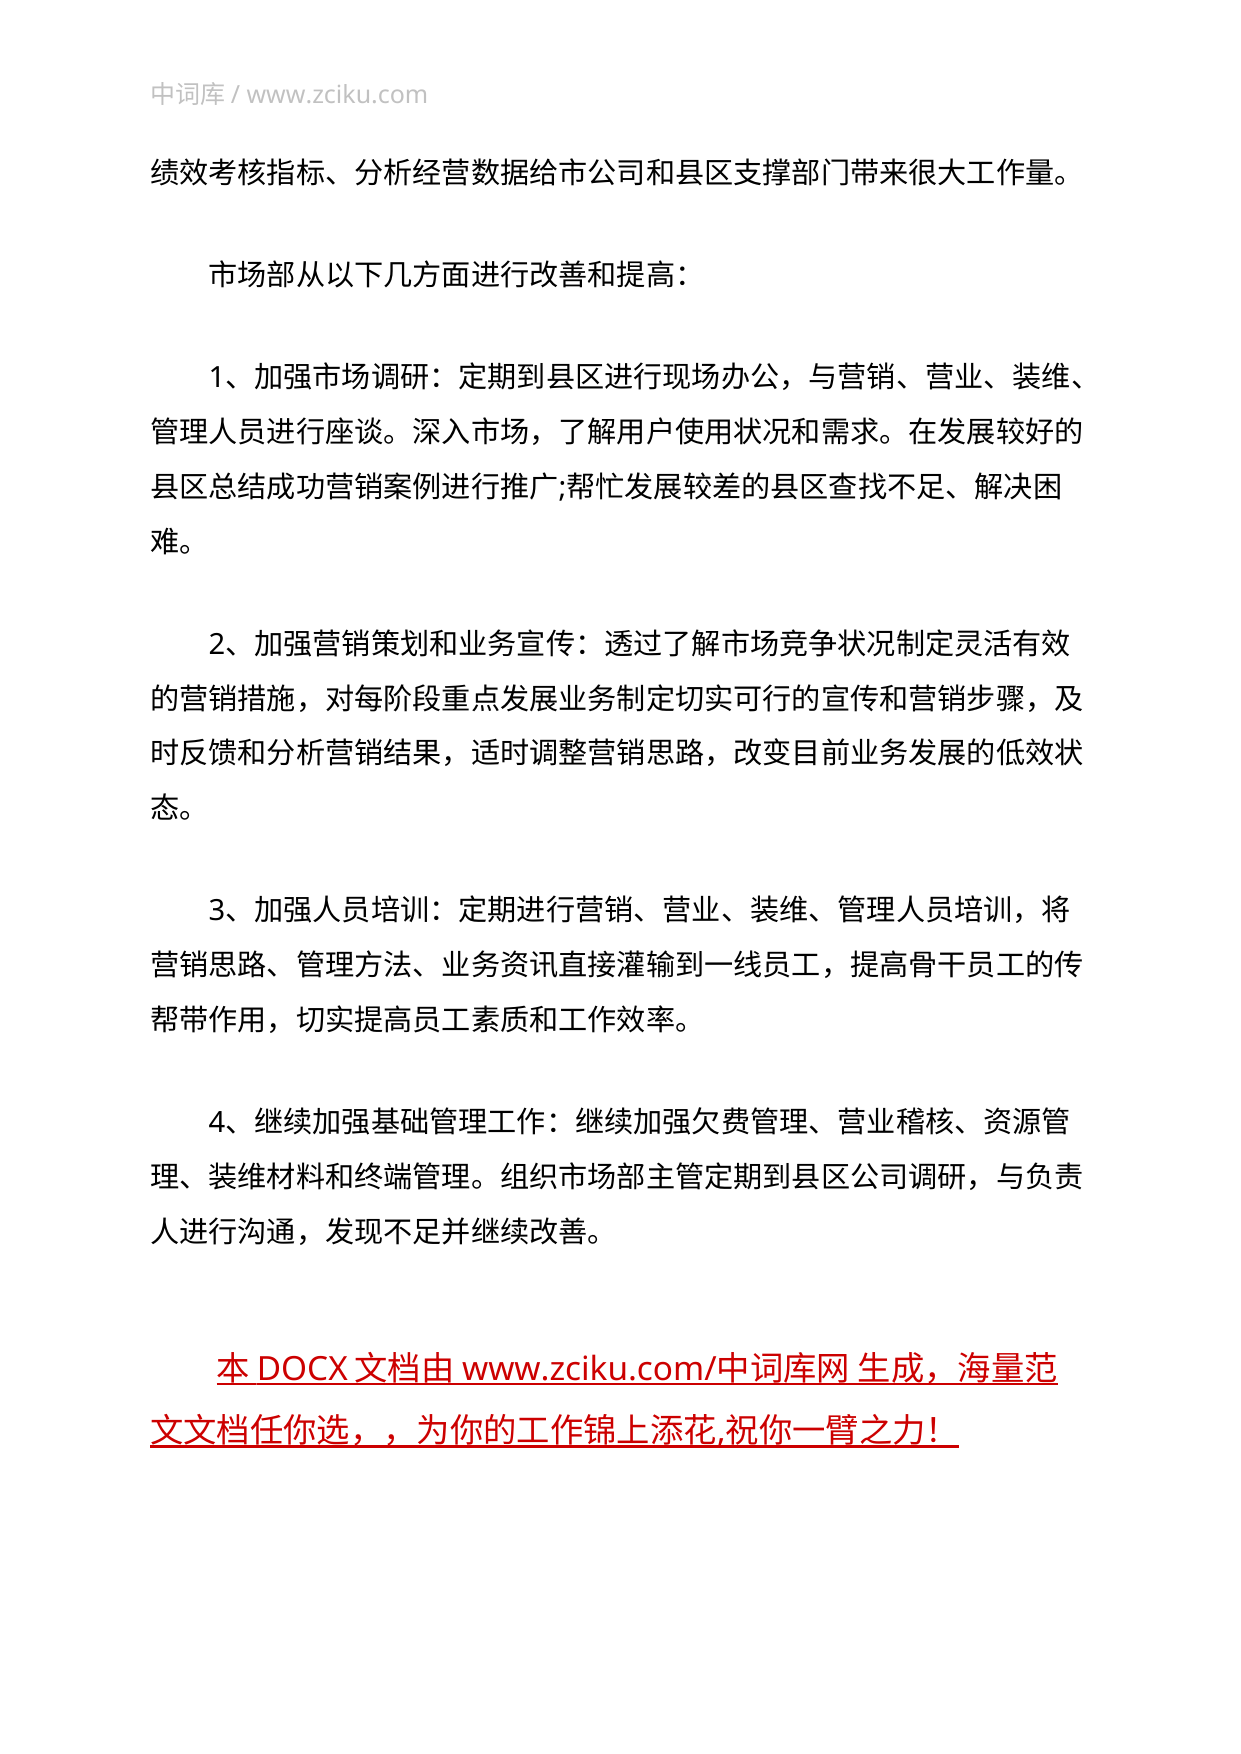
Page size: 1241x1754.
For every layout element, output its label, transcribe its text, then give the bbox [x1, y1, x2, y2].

text 1、加强市场调研：定期到县区进行现场办公，与营销、营业、装维、管理人员进行座谈。深入市场，了解用户使用状况和需求。在发展较好的县区总结成功营销案例进行推广;帮忙发展较差的县区查找不足、解决困难。 [150, 353, 1090, 561]
text 3、加强人员培训：定期进行营销、营业、装维、管理人员培训，将营销思路、管理方法、业务资讯直接灌输到一线员工，提高骨干员工的传帮带作用，切实提高员工素质和工作效率。 [150, 887, 1090, 1039]
text 本DOCX文档由 www.zciku.com/中词库网 生成，海量范文文档任你选，，为你的工作锦上添花,祝你一臂之力！ [150, 1341, 1090, 1453]
text 2、加强营销策划和业务宣传：透过了解市场竞争状况制定灵活有效的营销措施，对每阶段重点发展业务制定切实可行的宣传和营销步骤，及时反馈和分析营销结果，适时调整营销思路，改变目前业务发展的低效状态。 [150, 620, 1090, 827]
text 4、继续加强基础管理工作：继续加强欠费管理、营业稽核、资源管理、装维材料和终端管理。组织市场部主管定期到县区公司调研，与负责人进行沟通，发现不足并继续改善。 [150, 1098, 1090, 1251]
text 市场部从以下几方面进行改善和提高： [150, 252, 1090, 294]
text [150, 150, 1090, 192]
